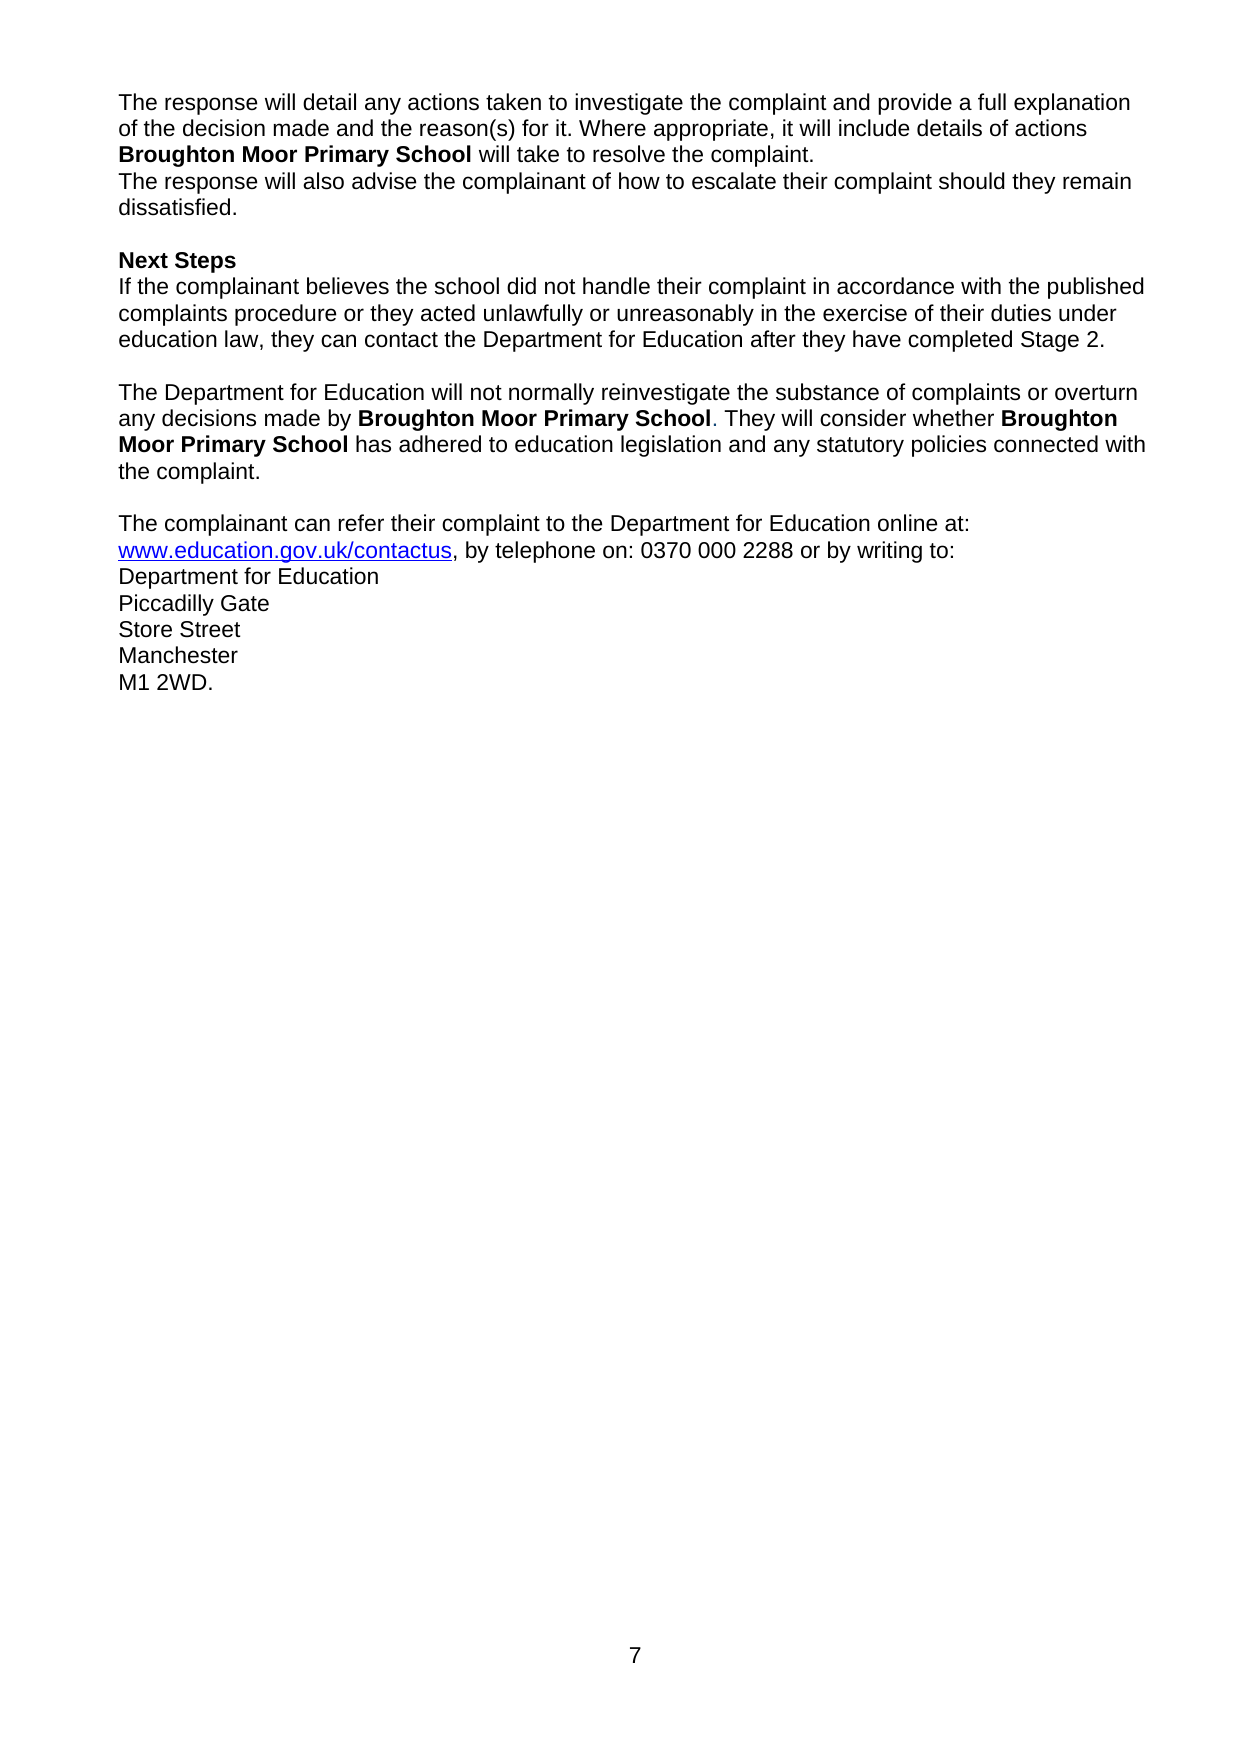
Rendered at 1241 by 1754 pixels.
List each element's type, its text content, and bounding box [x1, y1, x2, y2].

text The Department for Education will not normally reinvestigate the substance of complaints or overturn any decisions made by Broughton Moor Primary School. They will consider whether Broughton Moor Primary School has adhered to education legislation and any statutory policies connected with the complaint. [118, 378, 1152, 484]
text The complainant can refer their complaint to the Department for Education online at: www.education.gov.uk/contactus, by telephone on: 0370 000 2288 or by writing to: [118, 510, 1152, 563]
text The response will detail any actions taken to investigate the complaint and provide a full explanation of the decision made and the reason(s) for it. Where appropriate, it will include details of actions Broughton Moor Primary School will take to resolve the complaint. [118, 89, 1152, 168]
text M1 2WD. [118, 668, 1152, 695]
text Department for Education Piccadilly Gate Store Street Manchester [118, 563, 1152, 668]
text If the complainant believes the school did not handle their complaint in accordance with the published complaints procedure or they acted unlawfully or unreasonably in the exercise of their duties under education law, they can contact the Department for Education after they have completed Stage 2. [118, 273, 1152, 352]
text Next Steps [118, 247, 1152, 273]
text The response will also advise the complainant of how to escalate their complaint should they remain dissatisfied. [118, 168, 1152, 220]
